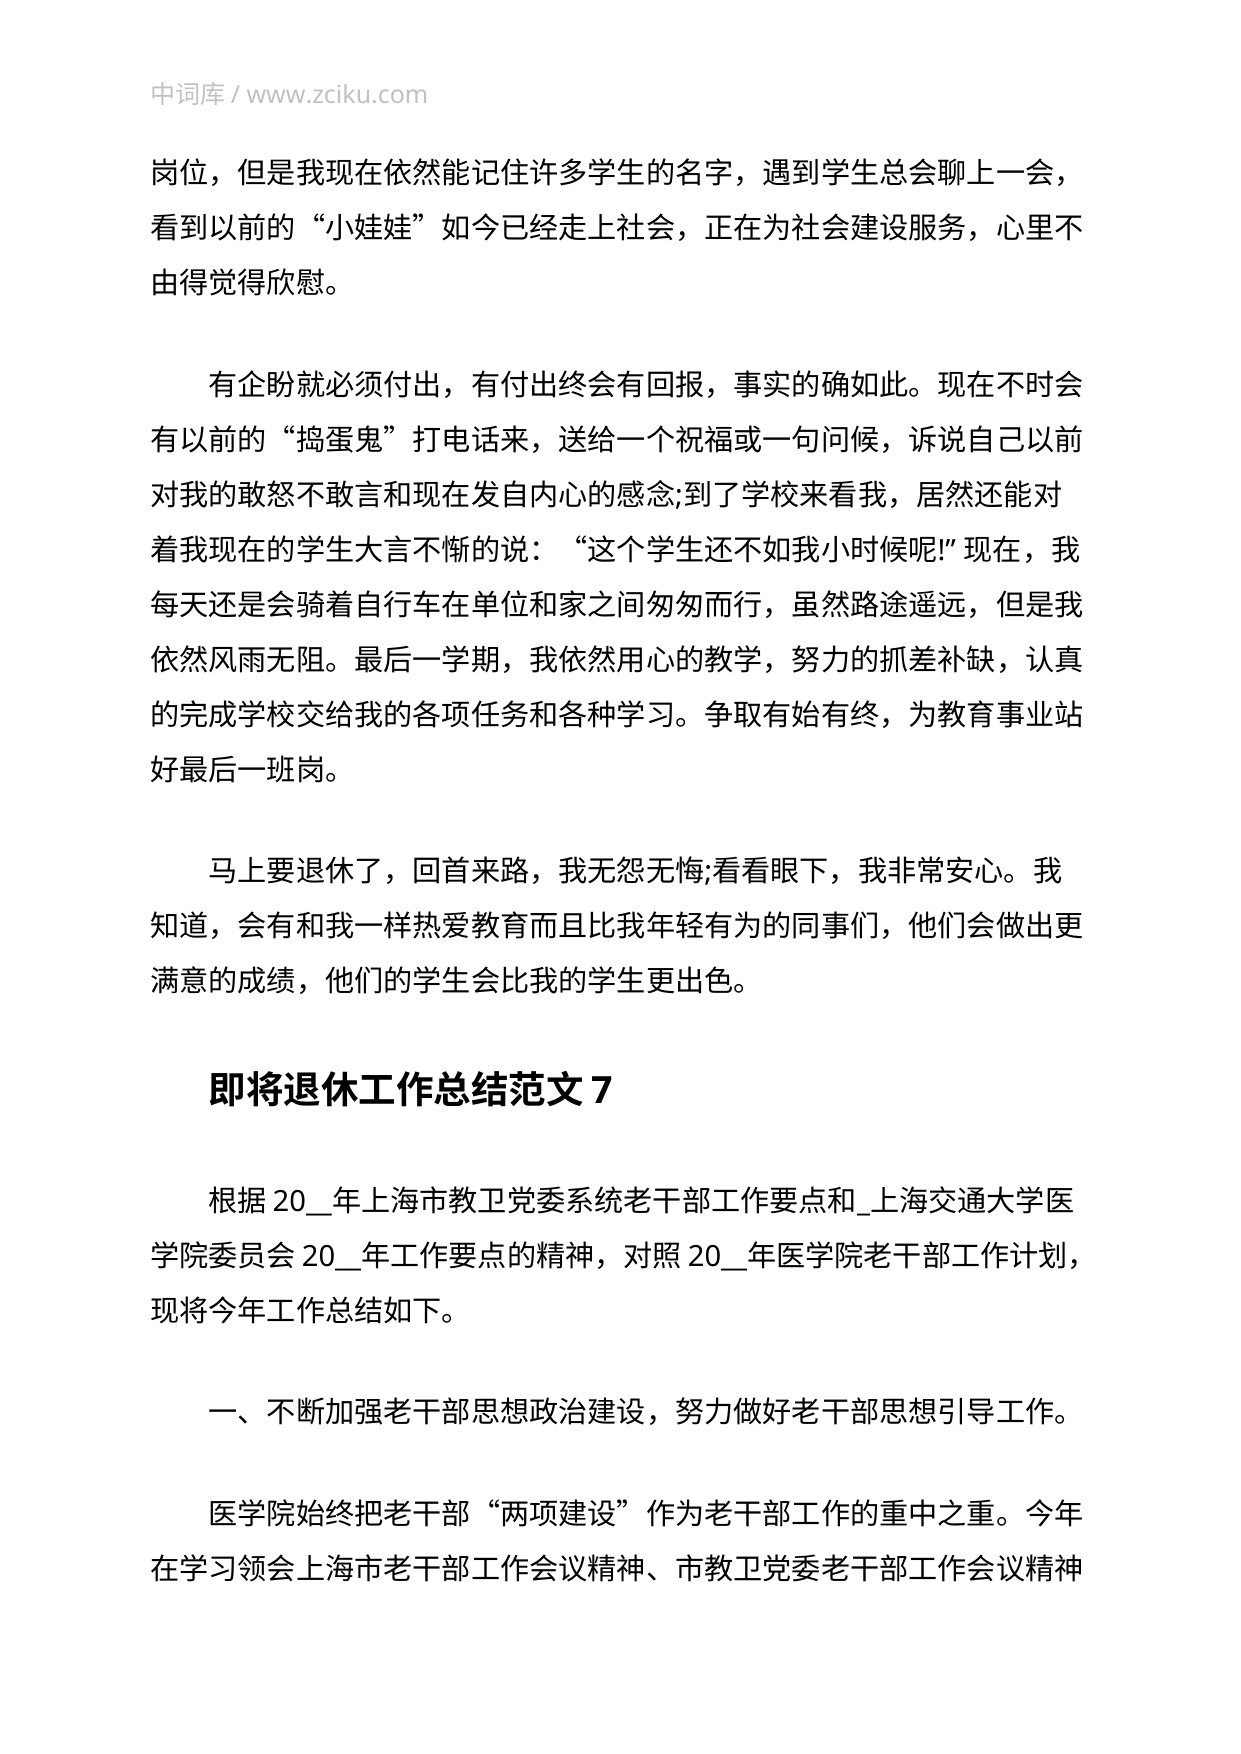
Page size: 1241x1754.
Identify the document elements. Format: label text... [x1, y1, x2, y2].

text 有企盼就必须付出，有付出终会有回报，事实的确如此。现在不时会有以前的“捣蛋鬼”打电话来，送给一个祝福或一句问候，诉说自己以前对我的敢怒不敢言和现在发自内心的感念;到了学校来看我，居然还能对着我现在的学生大言不惭的说：“这个学生还不如我小时候呢!” 现在，我每天还是会骑着自行车在单位和家之间匆匆而行，虽然路途遥远，但是我依然风雨无阻。最后一学期，我依然用心的教学，努力的抓差补缺，认真的完成学校交给我的各项任务和各种学习。争取有始有终，为教育事业站好最后一班岗。 [150, 362, 1090, 788]
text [150, 150, 1090, 302]
text 一、不断加强老干部思想政治建设，努力做好老干部思想引导工作。 [150, 1389, 1090, 1431]
text 马上要退休了，回首来路，我无怨无悔;看看眼下，我非常安心。我知道，会有和我一样热爱教育而且比我年轻有为的同事们，他们会做出更满意的成绩，他们的学生会比我的学生更出色。 [150, 848, 1090, 1000]
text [150, 1491, 1090, 1588]
text 根据20__年上海市教卫党委系统老干部工作要点和_上海交通大学医学院委员会20__年工作要点的精神，对照20__年医学院老干部工作计划，现将今年工作总结如下。 [150, 1177, 1090, 1329]
text 即将退休工作总结范文7 [150, 1059, 1090, 1114]
